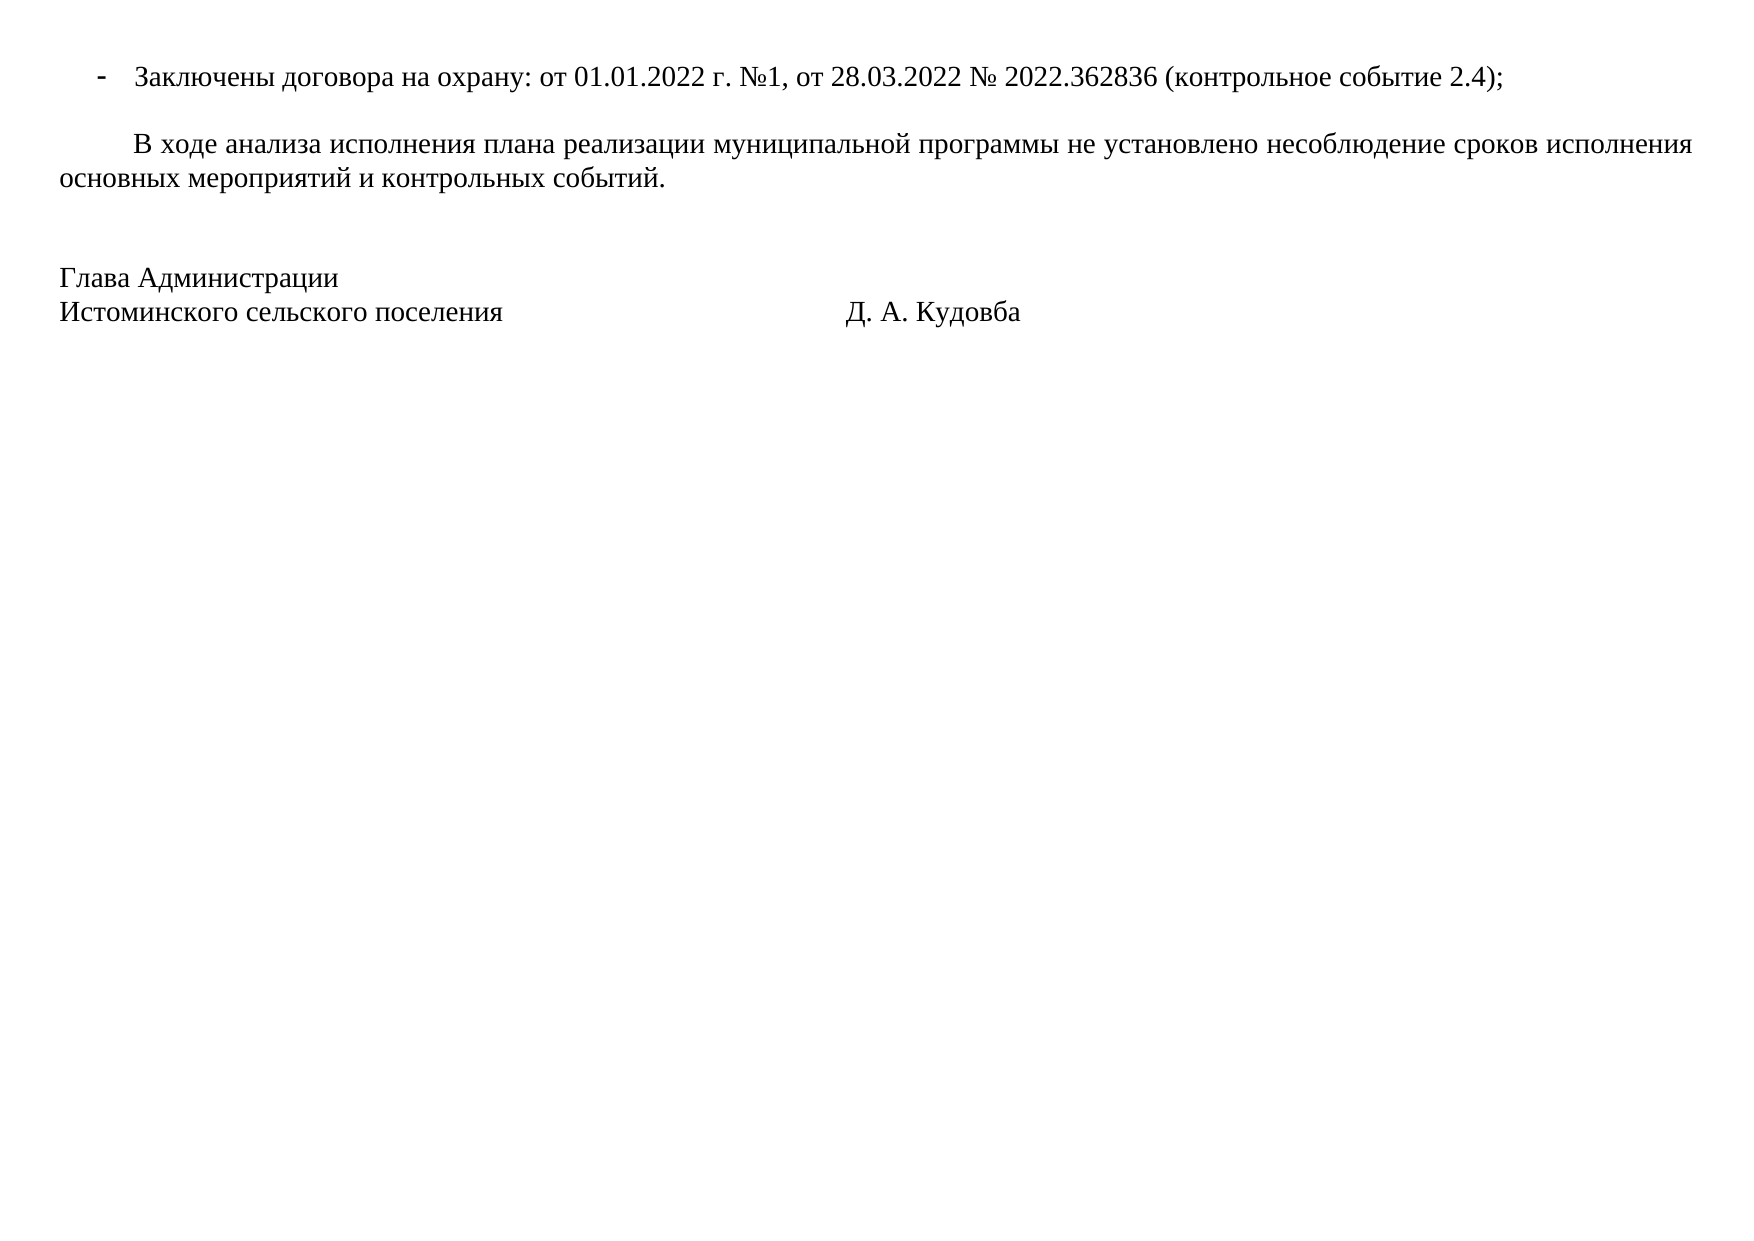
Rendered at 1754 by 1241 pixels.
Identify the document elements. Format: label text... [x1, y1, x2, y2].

text В ходе анализа исполнения плана реализации муниципальной программы не установлено несоблюдение сроков исполнения основных мероприятий и контрольных событий. [59, 126, 1695, 193]
text Истоминского сельского поселения Д. А. Кудовба [59, 294, 1695, 327]
list Заключены договора на охрану: от 01.01.2022 г. №1, от 28.03.2022 № 2022.362836 (контрольное событие 2.4); [97, 59, 1695, 93]
text Глава Администрации [59, 260, 1695, 294]
